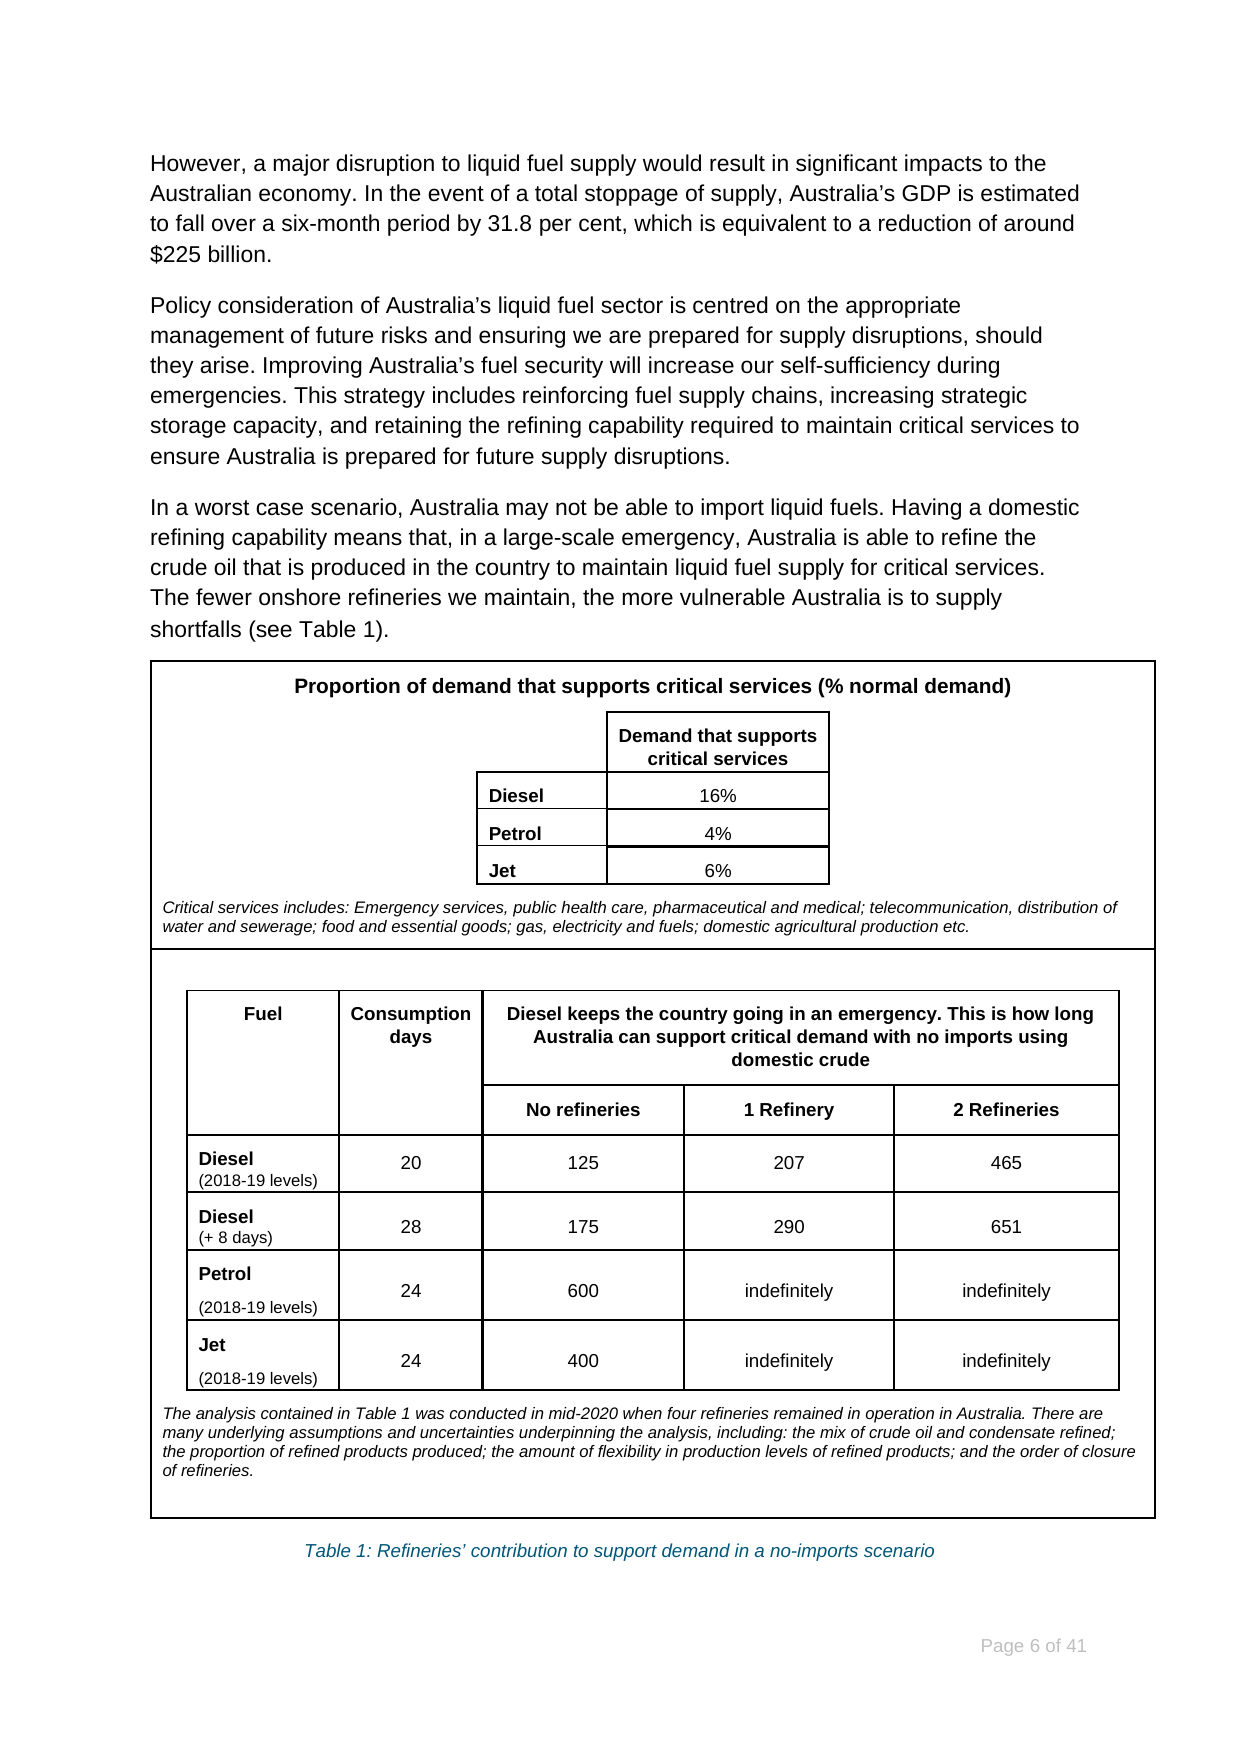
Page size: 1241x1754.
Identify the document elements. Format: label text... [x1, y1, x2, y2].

text In a worst case scenario, Australia may not be able to import liquid fuels. Having a domestic refining capability means that, in a large-scale emergency, Australia is able to refine the crude oil that is produced in the country to maintain liquid fuel supply for critical services. The fewer onshore refineries we maintain, the more vulnerable Australia is to supply shortfalls (see Table 1). [150, 494, 1090, 643]
text Policy consideration of Australia’s liquid fuel sector is centred on the appropriate management of future risks and ensuring we are prepared for supply disruptions, should they arise. Improving Australia’s fuel security will increase our self-sufficiency during emergencies. This strategy includes reinforcing fuel supply chains, increasing strategic storage capacity, and retaining the refining capability required to maintain critical services to ensure Australia is prepared for future supply disruptions. [150, 292, 1090, 469]
table_header Proportion of demand that supports critical services (% normal demand) Critical services includes: Emergency services, public health care, pharmaceutical and medical; telecommunication, distribution of water and sewerage; food and essential goods; gas, electricity and fuels; domestic agricultural production etc. [152, 662, 1154, 948]
text Table 1: Refineries’ contribution to support demand in a no-imports scenario [150, 1519, 1090, 1562]
text However, a major disruption to liquid fuel supply would result in significant impacts to the Australian economy. In the event of a total stoppage of supply, Australia’s GDP is estimated to fall over a six-month period by 31.8 per cent, which is equivalent to a reduction of around $225 billion. [150, 150, 1090, 267]
table_cell The analysis contained in Table 1 was conducted in mid-2020 when four refineries remained in operation in Australia. There are many underlying assumptions and uncertainties underpinning the analysis, including: the mix of crude oil and condensate refined; the proportion of refined products produced; the amount of flexibility in production levels of refined products; and the order of closure of refineries. [152, 950, 1154, 1517]
